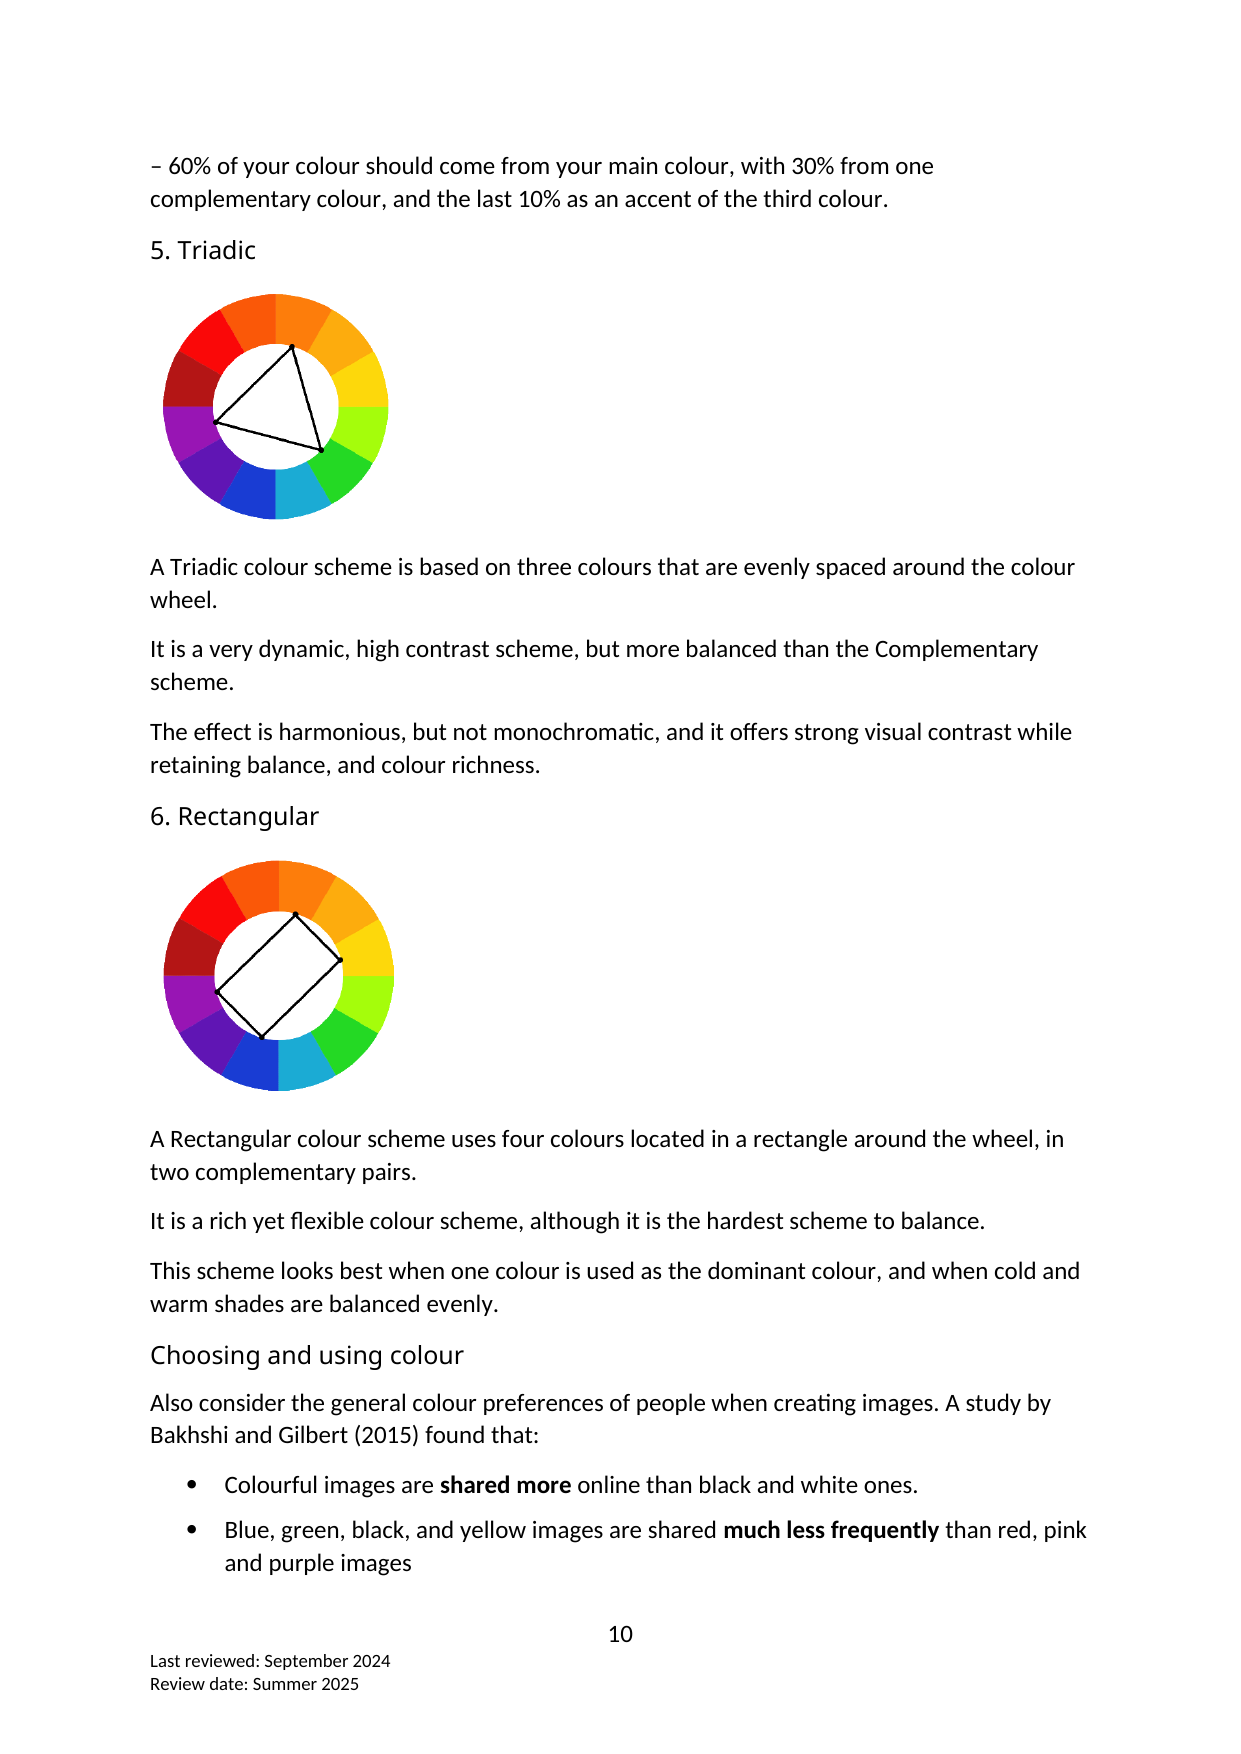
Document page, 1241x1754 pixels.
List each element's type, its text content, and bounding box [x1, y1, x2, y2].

list Blue, green, black, and yellow images are shared much less frequently than red, pink and purple images [187, 1515, 1090, 1578]
list Colourful images are shared more online than black and white ones. [187, 1469, 1090, 1500]
text This scheme looks best when one colour is used as the dominant colour, and when cold and warm shades are balanced evenly. [150, 1255, 1090, 1318]
text The effect is harmonious, but not monochromatic, and it offers strong visual contrast while retaining balance, and colour richness. [150, 716, 1090, 779]
picture [150, 281, 400, 532]
text A Triadic colour scheme is based on three colours that are evenly spaced around the colour wheel. [150, 551, 1090, 614]
subtitle Choosing and using colour [150, 1337, 1090, 1372]
text It is a rich yet flexible colour scheme, although it is the hardest scheme to balance. [150, 1205, 1090, 1236]
picture [150, 847, 407, 1104]
text Also consider the general colour preferences of people when creating images. A study by Bakhshi and Gilbert (2015) found that: [150, 1387, 1090, 1450]
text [150, 150, 1090, 213]
text A Rectangular colour scheme uses four colours located in a rectangle around the wheel, in two complementary pairs. [150, 1123, 1090, 1186]
subtitle 5. Triadic [150, 232, 1090, 267]
subtitle 6. Rectangular [150, 798, 1090, 832]
text It is a very dynamic, high contrast scheme, but more balanced than the Complementary scheme. [150, 633, 1090, 697]
